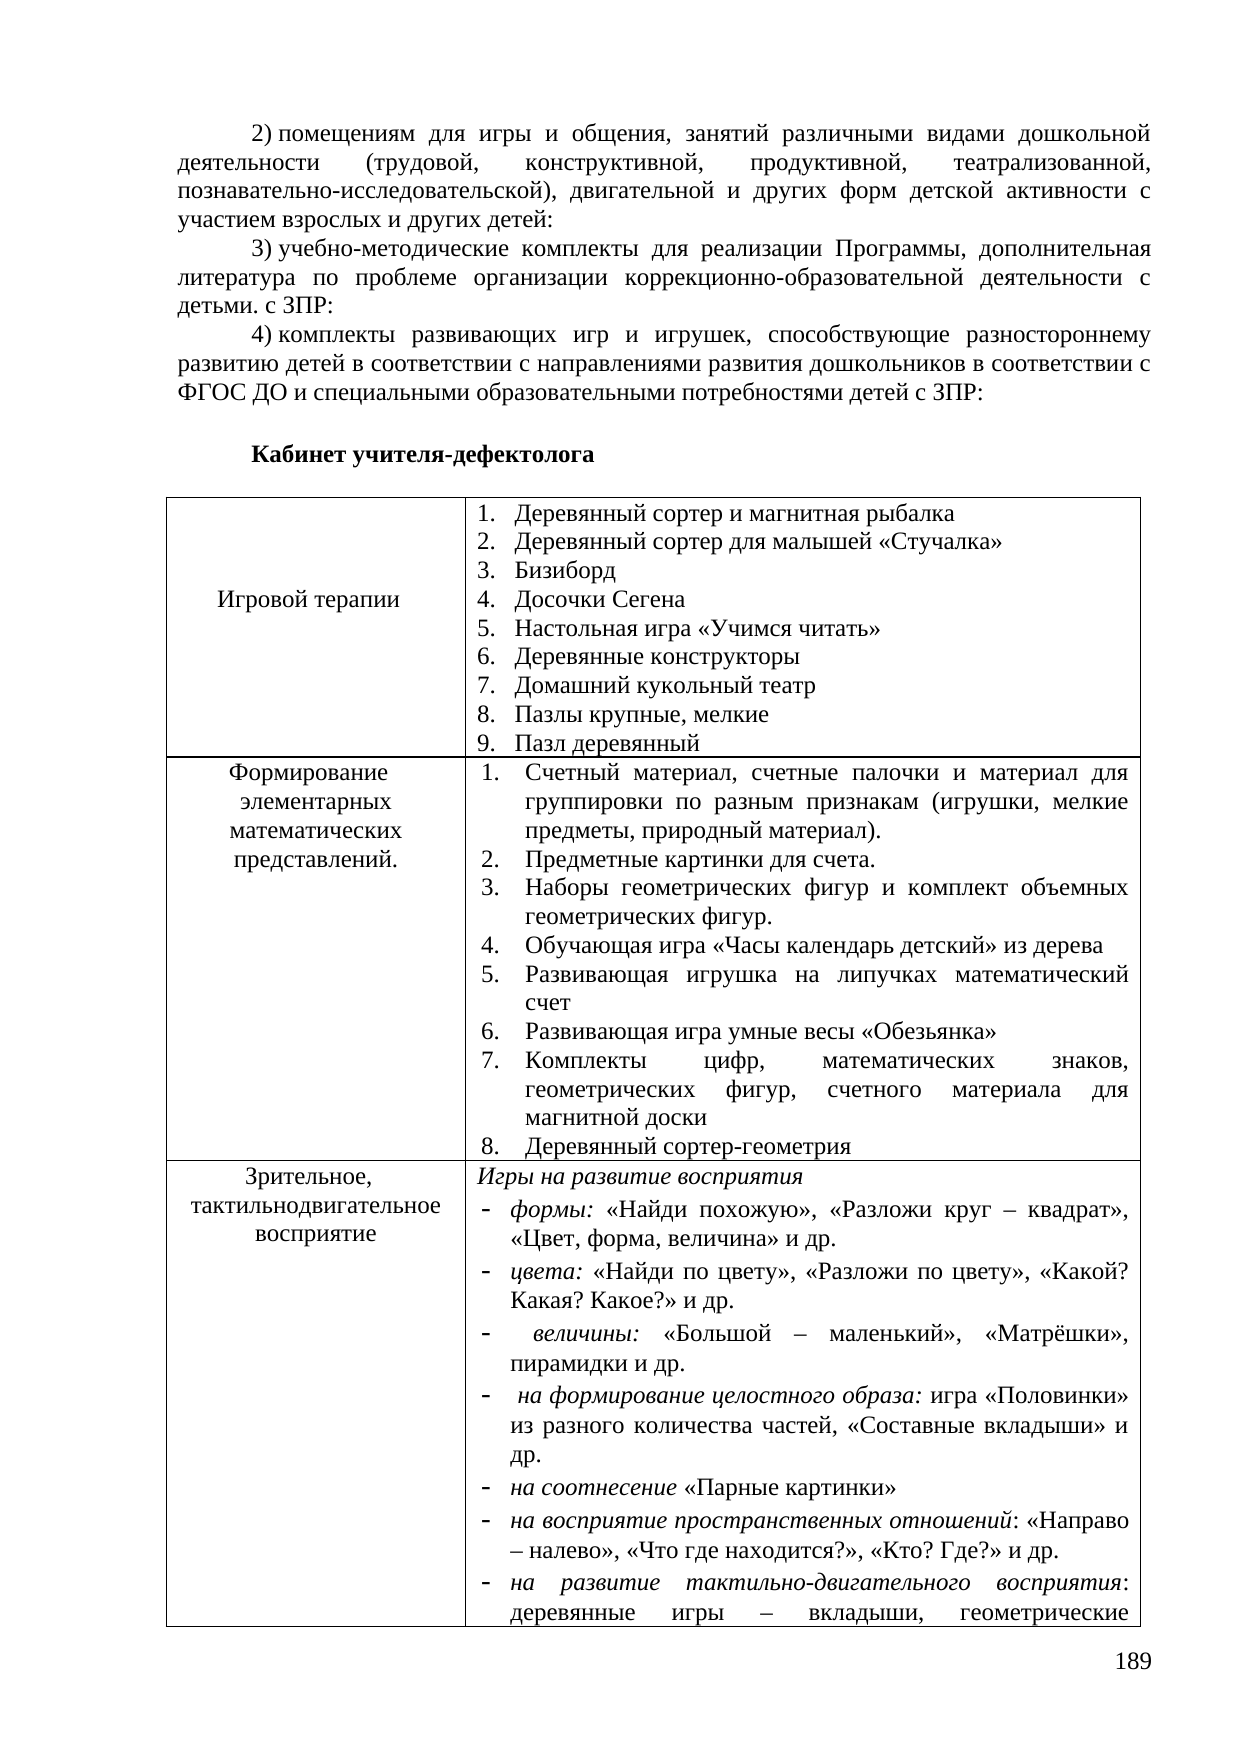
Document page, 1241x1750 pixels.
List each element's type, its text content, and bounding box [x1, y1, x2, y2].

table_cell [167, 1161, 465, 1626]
text 3) учебно-методические комплекты для реализации Программы, дополнительная литература по проблеме организации коррекционно-образовательной деятельности с детьми. с ЗПР: [177, 233, 1152, 319]
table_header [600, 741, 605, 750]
text 2) помещениям для игры и общения, занятий различными видами дошкольной деятельности (трудовой, конструктивной, продуктивной, театрализованной, познавательно-исследовательской), двигательной и других форм детской активности с участием взрослых и других детей: [177, 118, 1152, 233]
text 4) комплекты развивающих игр и игрушек, способствующие разностороннему развитию детей в соответствии с направлениями развития дошкольников в соответствии с ФГОС ДО и специальными образовательными потребностями детей с ЗПР: [177, 319, 1152, 406]
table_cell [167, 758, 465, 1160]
text Кабинет учителя-дефектолога [177, 439, 1152, 468]
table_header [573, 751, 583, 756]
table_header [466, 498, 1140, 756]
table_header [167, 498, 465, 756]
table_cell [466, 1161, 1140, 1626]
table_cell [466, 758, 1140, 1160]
